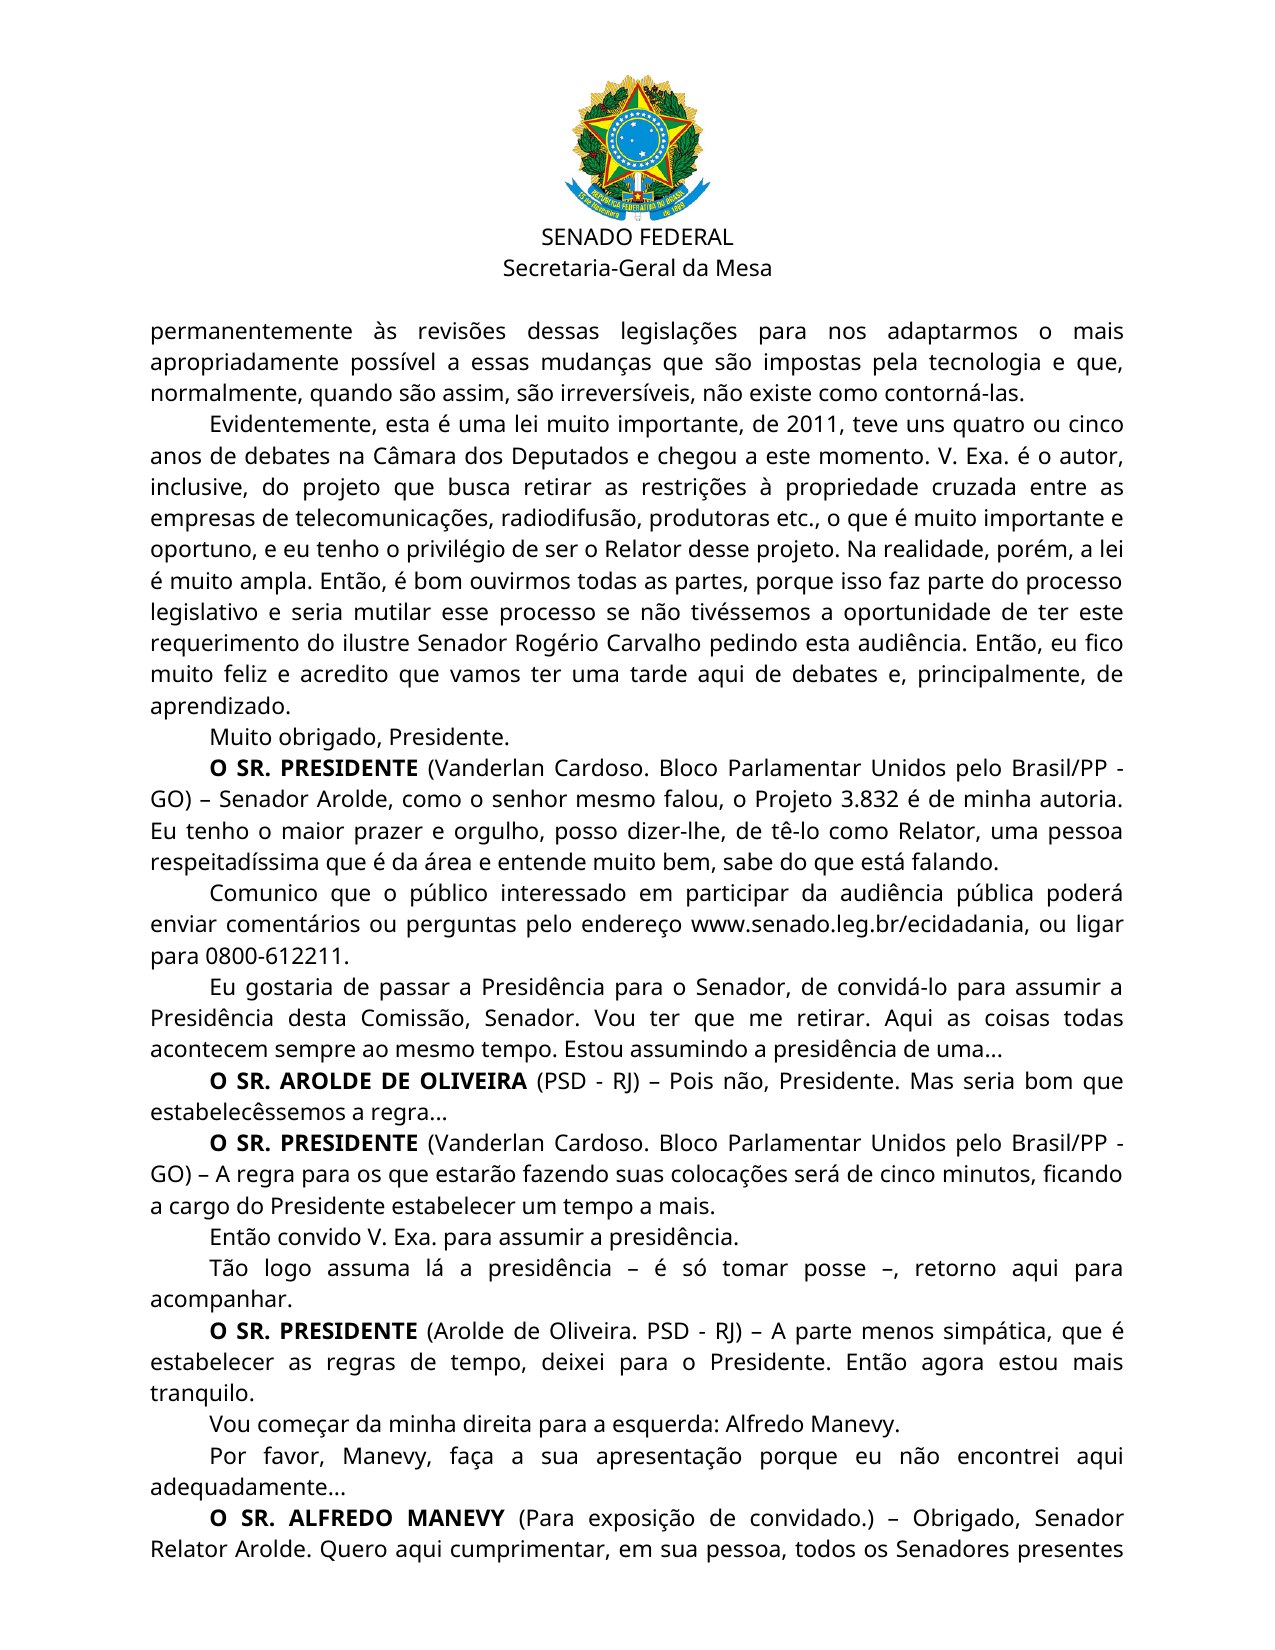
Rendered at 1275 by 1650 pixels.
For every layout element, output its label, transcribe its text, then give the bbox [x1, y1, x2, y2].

text O SR. PRESIDENTE (Vanderlan Cardoso. Bloco Parlamentar Unidos pelo Brasil/PP - GO) – Senador Arolde, como o senhor mesmo falou, o Projeto 3.832 é de minha autoria. Eu tenho o maior prazer e orgulho, posso dizer-lhe, de tê-lo como Relator, uma pessoa respeitadíssima que é da área e entende muito bem, sabe do que está falando. [150, 752, 1125, 877]
text Vou começar da minha direita para a esquerda: Alfredo Manevy. [150, 1408, 1125, 1439]
text Eu gostaria de passar a Presidência para o Senador, de convidá-lo para assumir a Presidência desta Comissão, Senador. Vou ter que me retirar. Aqui as coisas todas acontecem sempre ao mesmo tempo. Estou assumindo a presidência de uma... [150, 971, 1125, 1064]
picture [564, 75, 711, 221]
text Comunico que o público interessado em participar da audiência pública poderá enviar comentários ou perguntas pelo endereço www.senado.leg.br/ecidadania, ou ligar para 0800-612211. [150, 877, 1125, 971]
text O SR. PRESIDENTE (Vanderlan Cardoso. Bloco Parlamentar Unidos pelo Brasil/PP - GO) – A regra para os que estarão fazendo suas colocações será de cinco minutos, ficando a cargo do Presidente estabelecer um tempo a mais. [150, 1127, 1125, 1221]
text O SR. AROLDE DE OLIVEIRA (PSD - RJ) – Pois não, Presidente. Mas seria bom que estabelecêssemos a regra... [150, 1064, 1125, 1127]
text Evidentemente, esta é uma lei muito importante, de 2011, teve uns quatro ou cinco anos de debates na Câmara dos Deputados e chegou a este momento. V. Exa. é o autor, inclusive, do projeto que busca retirar as restrições à propriedade cruzada entre as empresas de telecomunicações, radiodifusão, produtoras etc., o que é muito importante e oportuno, e eu tenho o privilégio de ser o Relator desse projeto. Na realidade, porém, a lei é muito ampla. Então, é bom ouvirmos todas as partes, porque isso faz parte do processo legislativo e seria mutilar esse processo se não tivéssemos a oportunidade de ter este requerimento do ilustre Senador Rogério Carvalho pedindo esta audiência. Então, eu fico muito feliz e acredito que vamos ter uma tarde aqui de debates e, principalmente, de aprendizado. [150, 408, 1125, 721]
text Tão logo assuma lá a presidência – é só tomar posse –, retorno aqui para acompanhar. [150, 1252, 1125, 1314]
text Muito obrigado, Presidente. [150, 721, 1125, 752]
text Por favor, Manevy, faça a sua apresentação porque eu não encontrei aqui adequadamente... [150, 1439, 1125, 1502]
text Então convido V. Exa. para assumir a presidência. [150, 1221, 1125, 1252]
text O SR. PRESIDENTE (Arolde de Oliveira. PSD - RJ) – A parte menos simpática, que é estabelecer as regras de tempo, deixei para o Presidente. Então agora estou mais tranquilo. [150, 1314, 1125, 1408]
